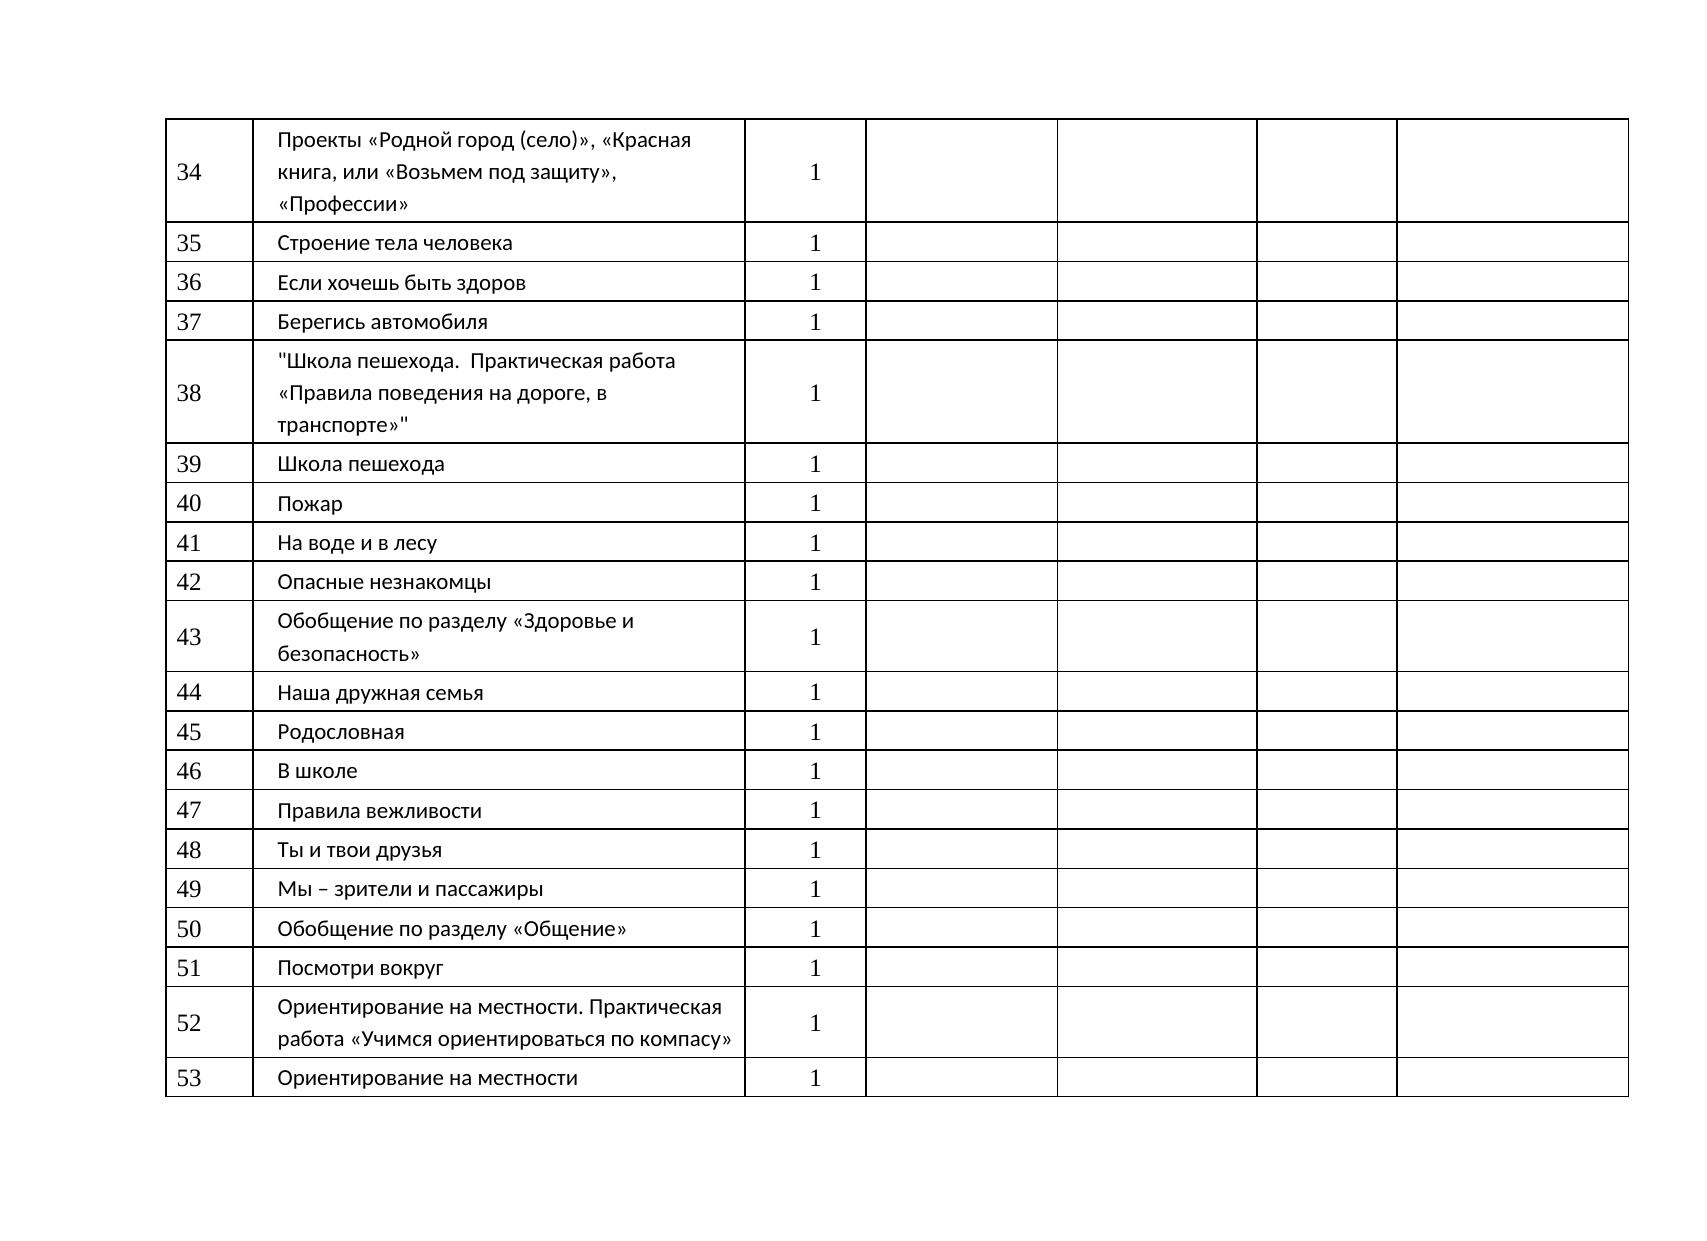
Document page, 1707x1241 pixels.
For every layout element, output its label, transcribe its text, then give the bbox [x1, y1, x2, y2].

table_cell [1398, 483, 1628, 521]
table_cell [867, 987, 1057, 1056]
table_cell [1398, 120, 1628, 221]
table_cell [867, 712, 1057, 749]
table_cell [1058, 341, 1256, 442]
table_cell [1058, 523, 1256, 560]
table_cell 44 [167, 672, 252, 710]
table_cell [867, 908, 1057, 946]
table_cell [1058, 601, 1256, 671]
table_cell 1 [746, 444, 865, 482]
table_cell [867, 601, 1057, 671]
table_cell В школе [254, 751, 744, 789]
table_cell Посмотри вокруг [254, 948, 744, 986]
table_cell 1 [746, 302, 865, 339]
table_cell [1058, 223, 1256, 261]
table_cell 1 [746, 601, 865, 671]
table_cell [1258, 712, 1396, 749]
table_cell [867, 672, 1057, 710]
table_cell [1058, 712, 1256, 749]
table_cell 43 [167, 601, 252, 671]
table_cell [1058, 948, 1256, 986]
table_cell Мы – зрители и пассажиры [254, 869, 744, 907]
table_cell [867, 523, 1057, 560]
table_cell 40 [167, 483, 252, 521]
table_cell [1398, 523, 1628, 560]
table_cell [1258, 869, 1396, 907]
table_cell 45 [167, 712, 252, 749]
table_cell [1058, 444, 1256, 482]
table_cell [1398, 302, 1628, 339]
table_cell 42 [167, 562, 252, 600]
table_cell Если хочешь быть здоров [254, 262, 744, 300]
table_cell Опасные незнакомцы [254, 562, 744, 600]
table_cell [1058, 987, 1256, 1056]
table_cell Берегись автомобиля [254, 302, 744, 339]
table_cell [1058, 790, 1256, 828]
table_cell [1058, 562, 1256, 600]
table_cell [1398, 262, 1628, 300]
table_cell [1398, 444, 1628, 482]
table_cell 1 [746, 830, 865, 867]
table_cell "Школа пешехода. Практическая работа «Правила поведения на дороге, в транспорте»" [254, 341, 744, 442]
table_cell [867, 830, 1057, 867]
table_cell [1258, 908, 1396, 946]
table_cell Ориентирование на местности [254, 1058, 744, 1096]
table_cell 1 [746, 987, 865, 1056]
table_cell 1 [746, 341, 865, 442]
table_cell [1258, 262, 1396, 300]
table_cell Проекты «Родной город (село)», «Красная книга, или «Возьмем под защиту», «Профессии» [254, 120, 744, 221]
table_cell [867, 444, 1057, 482]
table_cell [1398, 908, 1628, 946]
table_cell [1058, 120, 1256, 221]
table_cell [1398, 601, 1628, 671]
table_cell [867, 120, 1057, 221]
table_cell [1398, 830, 1628, 867]
table_cell Строение тела человека [254, 223, 744, 261]
table_cell [1398, 672, 1628, 710]
table_cell Школа пешехода [254, 444, 744, 482]
table_cell Пожар [254, 483, 744, 521]
table_cell [1258, 790, 1396, 828]
table_cell [1258, 987, 1396, 1056]
table_cell [1398, 1058, 1628, 1096]
table_cell 1 [746, 712, 865, 749]
table_cell На воде и в лесу [254, 523, 744, 560]
table_cell [1258, 523, 1396, 560]
table_cell 48 [167, 830, 252, 867]
table_cell 1 [746, 562, 865, 600]
table_cell [1398, 790, 1628, 828]
table_cell [1258, 948, 1396, 986]
table_cell [1398, 712, 1628, 749]
table_cell [1258, 601, 1396, 671]
table_cell 1 [746, 262, 865, 300]
table_cell [1058, 483, 1256, 521]
table_cell Ориентирование на местности. Практическая работа «Учимся ориентироваться по компасу» [254, 987, 744, 1056]
table_cell [1058, 672, 1256, 710]
table_cell [867, 223, 1057, 261]
table_cell 41 [167, 523, 252, 560]
table_cell 1 [746, 869, 865, 907]
table_cell [1058, 1058, 1256, 1096]
table_cell 53 [167, 1058, 252, 1096]
table_cell [1258, 562, 1396, 600]
table_cell [1058, 302, 1256, 339]
table_cell [1058, 869, 1256, 907]
table_cell 50 [167, 908, 252, 946]
table_cell [1398, 987, 1628, 1056]
table_cell 39 [167, 444, 252, 482]
table_cell [1058, 830, 1256, 867]
table_cell 47 [167, 790, 252, 828]
table_cell [867, 869, 1057, 907]
table_cell [1058, 751, 1256, 789]
table_cell 1 [746, 120, 865, 221]
table_cell 51 [167, 948, 252, 986]
table_cell [867, 790, 1057, 828]
table_cell 52 [167, 987, 252, 1056]
table_cell [867, 562, 1057, 600]
table_cell [1058, 908, 1256, 946]
table_cell [1258, 483, 1396, 521]
table_cell 37 [167, 302, 252, 339]
table_cell 38 [167, 341, 252, 442]
table_cell [1258, 1058, 1396, 1096]
table_cell [867, 948, 1057, 986]
table_cell 34 [167, 120, 252, 221]
table_cell 49 [167, 869, 252, 907]
table_cell [1258, 444, 1396, 482]
table_cell Родословная [254, 712, 744, 749]
table_cell [1258, 751, 1396, 789]
table_cell Обобщение по разделу «Здоровье и безопасность» [254, 601, 744, 671]
table_cell [867, 751, 1057, 789]
table_cell Обобщение по разделу «Общение» [254, 908, 744, 946]
table_cell [1398, 341, 1628, 442]
table_cell [1258, 120, 1396, 221]
table_cell 35 [167, 223, 252, 261]
table_cell 1 [746, 948, 865, 986]
table_cell 1 [746, 908, 865, 946]
table_cell [1058, 262, 1256, 300]
table_cell [867, 483, 1057, 521]
table_cell 36 [167, 262, 252, 300]
table_cell [867, 302, 1057, 339]
table_cell [867, 1058, 1057, 1096]
table_cell Ты и твои друзья [254, 830, 744, 867]
table_cell [1398, 869, 1628, 907]
table_cell 1 [746, 223, 865, 261]
table_cell 1 [746, 790, 865, 828]
table_cell Наша дружная семья [254, 672, 744, 710]
table_cell [867, 341, 1057, 442]
table_cell [1258, 672, 1396, 710]
table_cell [867, 262, 1057, 300]
table_cell 1 [746, 483, 865, 521]
table_cell 46 [167, 751, 252, 789]
table_cell [1398, 948, 1628, 986]
table_cell [1398, 751, 1628, 789]
table_cell [1258, 302, 1396, 339]
table_cell Правила вежливости [254, 790, 744, 828]
table_cell 1 [746, 751, 865, 789]
table_cell [1398, 562, 1628, 600]
table_cell [1258, 341, 1396, 442]
table_cell 1 [746, 523, 865, 560]
table_cell 1 [746, 672, 865, 710]
table_cell [1258, 830, 1396, 867]
table_cell [1398, 223, 1628, 261]
table_cell [1258, 223, 1396, 261]
table_cell 1 [746, 1058, 865, 1096]
